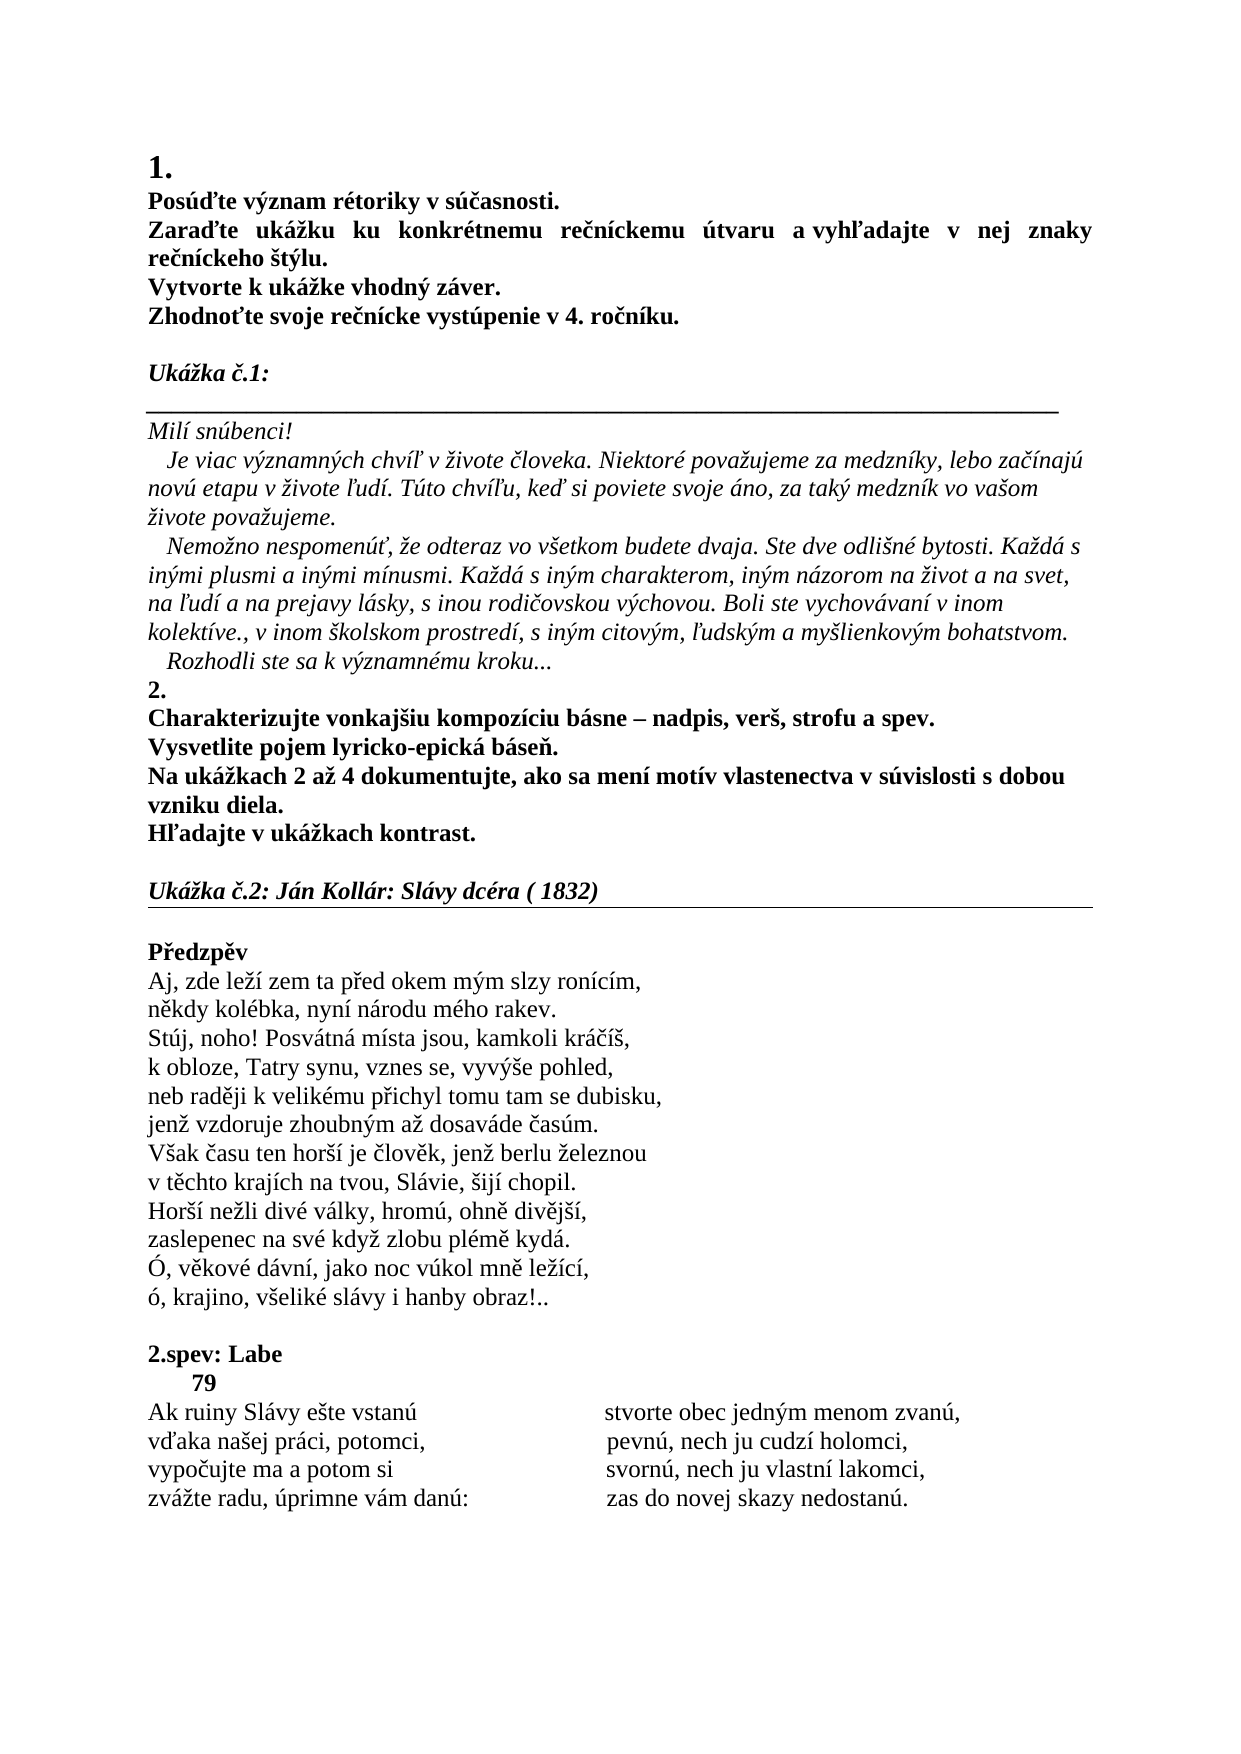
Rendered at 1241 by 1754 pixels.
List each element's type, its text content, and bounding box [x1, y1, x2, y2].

text Je viac významných chvíľ v živote človeka. Niektoré považujeme za medzníky, lebo začínajú novú etapu v živote ľudí. Túto chvíľu, keď si poviete svoje áno, za taký medzník vo vašom živote považujeme. [148, 445, 1093, 531]
text 1. [148, 148, 1093, 186]
text Nemožno nespomenúť, že odteraz vo všetkom budete dvaja. Ste dve odlišné bytosti. Každá s inými plusmi a inými mínusmi. Každá s iným charakterom, iným názorom na život a na svet, na ľudí a na prejavy lásky, s inou rodičovskou výchovou. Boli ste vychovávaní v inom kolektíve., v inom školskom prostredí, s iným citovým, ľudským a myšlienkovým bohatstvom. [148, 531, 1093, 646]
text Vysvetlite pojem lyricko-epická báseň. [148, 732, 1093, 761]
text Ak ruiny Slávy ešte vstanú stvorte obec jedným menom zvanú, [148, 1397, 1093, 1426]
text Stúj, noho! Posvátná místa jsou, kamkoli kráčíš, [148, 1023, 1093, 1052]
text zvážte radu, úprimne vám danú: zas do novej skazy nedostanú. [148, 1483, 1093, 1512]
text v těchto krajích na tvou, Slávie, šijí chopil. [148, 1167, 1093, 1196]
text Hľadajte v ukážkach kontrast. [148, 818, 1093, 847]
text Však času ten horší je člověk, jenž berlu železnou [148, 1138, 1093, 1167]
text Posúďte význam rétoriky v súčasnosti. [148, 186, 1093, 215]
text vďaka našej práci, potomci, pevnú, nech ju cudzí holomci, [148, 1426, 1093, 1454]
text 2.spev: Labe [148, 1339, 1093, 1368]
text Horší nežli divé války, hromú, ohně divější, [148, 1196, 1093, 1224]
text Charakterizujte vonkajšiu kompozíciu básne – nadpis, verš, strofu a spev. [148, 703, 1093, 732]
text Milí snúbenci! [148, 416, 1093, 445]
text 2. [148, 675, 1093, 703]
text 79 [148, 1368, 1093, 1397]
text Aj, zde leží zem ta před okem mým slzy ronícím, [148, 966, 1093, 994]
text Ó, věkové dávní, jako noc vúkol mně ležící, [148, 1253, 1093, 1282]
text Ukážka č.1: [148, 358, 1093, 387]
text ó, krajino, všeliké slávy i hanby obraz!.. [148, 1282, 1093, 1311]
text k obloze, Tatry synu, vznes se, vyvýše pohled, [148, 1052, 1093, 1081]
text Na ukážkach 2 až 4 dokumentujte, ako sa mení motív vlastenectva v súvislosti s dobou vzniku diela. [148, 761, 1093, 818]
text _________________________________________________________________________ [148, 387, 1093, 416]
text Zaraďte ukážku ku konkrétnemu rečníckemu útvaru a vyhľadajte v nej znaky rečníckeho štýlu. [148, 215, 1093, 272]
text zaslepenec na své když zlobu plémě kydá. [148, 1224, 1093, 1253]
text Rozhodli ste sa k významnému kroku... [148, 646, 1093, 675]
text někdy kolébka, nyní národu mého rakev. [148, 994, 1093, 1023]
text neb raději k velikému přichyl tomu tam se dubisku, [148, 1081, 1093, 1109]
text Zhodnoťte svoje rečnícke vystúpenie v 4. ročníku. [148, 301, 1093, 330]
text Vytvorte k ukážke vhodný záver. [148, 272, 1093, 301]
text Ukážka č.2: Ján Kollár: Slávy dcéra ( 1832) [148, 876, 1093, 907]
text Předzpěv [148, 937, 1093, 966]
text jenž vzdoruje zhoubným až dosaváde časúm. [148, 1109, 1093, 1138]
text vypočujte ma a potom si svornú, nech ju vlastní lakomci, [148, 1454, 1093, 1483]
